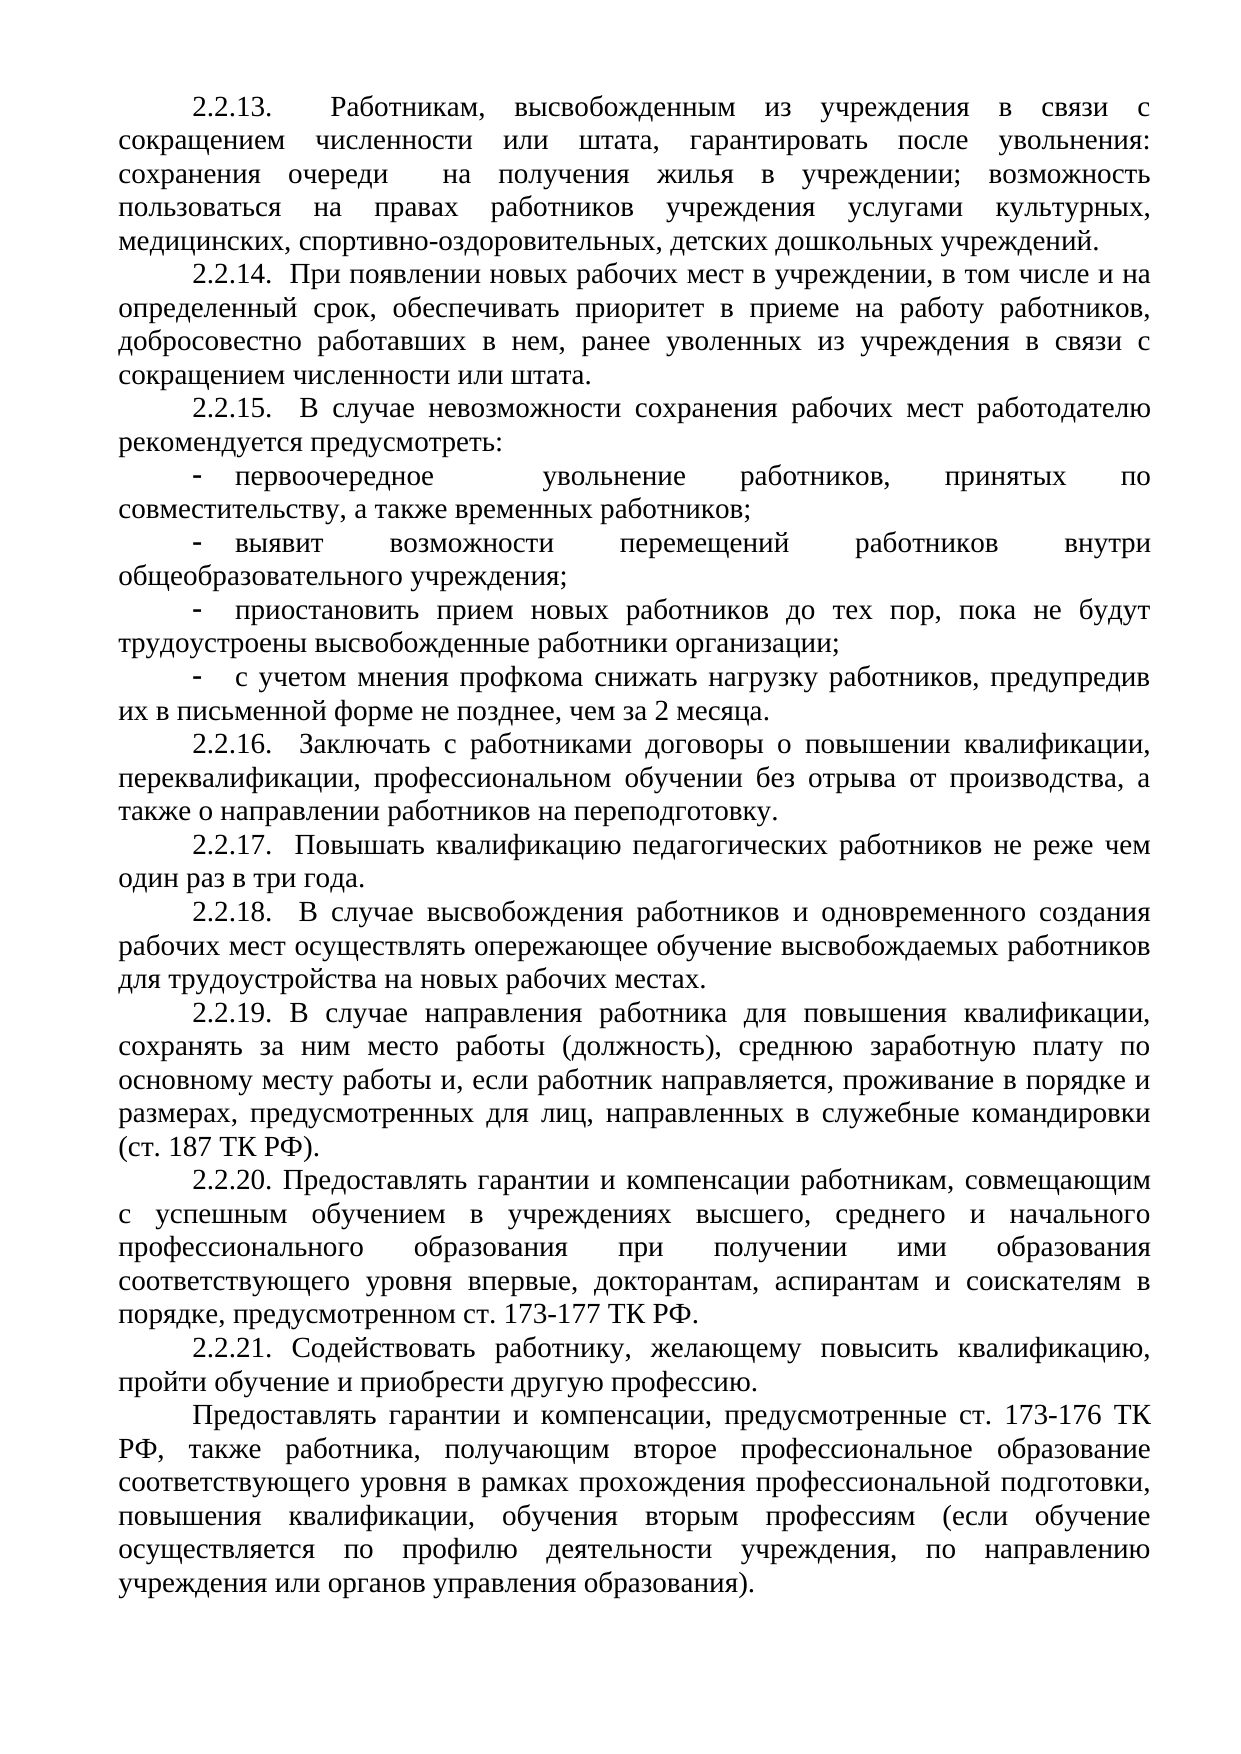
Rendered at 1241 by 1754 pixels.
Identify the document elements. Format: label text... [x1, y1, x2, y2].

text 2.2.14. При появлении новых рабочих мест в учреждении, в том числе и на определенный срок, обеспечивать приоритет в приеме на работу работников, добросовестно работавших в нем, ранее уволенных из учреждения в связи с сокращением численности или штата. [118, 256, 1152, 391]
list с учетом мнения профкома снижать нагрузку работников, предупредив их в письменной форме не позднее, чем за 2 месяца. [118, 659, 1152, 726]
text Предоставлять гарантии и компенсации, предусмотренные ст. 173-176 ТК РФ, также работника, получающим второе профессиональное образование соответствующего уровня в рамках прохождения профессиональной подготовки, повышения квалификации, обучения вторым профессиям (если обучение осуществляется по профилю деятельности учреждения, по направлению учреждения или органов управления образования). [118, 1397, 1152, 1598]
text 2.2.19. В случае направления работника для повышения квалификации, сохранять за ним место работы (должность), среднюю заработную плату по основному месту работы и, если работник направляется, проживание в порядке и размерах, предусмотренных для лиц, направленных в служебные командировки (ст. 187 ТК РФ). [118, 995, 1152, 1162]
list приостановить прием новых работников до тех пор, пока не будут трудоустроены высвобожденные работники организации; [118, 592, 1152, 659]
text 2.2.17. Повышать квалификацию педагогических работников не реже чем один раз в три года. [118, 827, 1152, 894]
text 2.2.21. Содействовать работнику, желающему повысить квалификацию, пройти обучение и приобрести другую профессию. [118, 1330, 1152, 1397]
text 2.2.16. Заключать с работниками договоры о повышении квалификации, переквалификации, профессиональном обучении без отрыва от производства, а также о направлении работников на переподготовку. [118, 726, 1152, 827]
list первоочередное увольнение работников, принятых по совместительству, а также временных работников; [118, 458, 1152, 525]
text 2.2.15. В случае невозможности сохранения рабочих мест работодателю рекомендуется предусмотреть: [118, 391, 1152, 458]
text 2.2.13. Работникам, высвобожденным из учреждения в связи с сокращением численности или штата, гарантировать после увольнения: сохранения очереди на получения жилья в учреждении; возможность пользоваться на правах работников учреждения услугами культурных, медицинских, спортивно-оздоровительных, детских дошкольных учреждений. [118, 89, 1152, 256]
text 2.2.20. Предоставлять гарантии и компенсации работникам, совмещающим с успешным обучением в учреждениях высшего, среднего и начального профессионального образования при получении ими образования соответствующего уровня впервые, докторантам, аспирантам и соискателям в порядке, предусмотренном ст. 173-177 ТК РФ. [118, 1162, 1152, 1330]
text 2.2.18. В случае высвобождения работников и одновременного создания рабочих мест осуществлять опережающее обучение высвобождаемых работников для трудоустройства на новых рабочих местах. [118, 894, 1152, 995]
list выявит возможности перемещений работников внутри общеобразовательного учреждения; [118, 525, 1152, 592]
